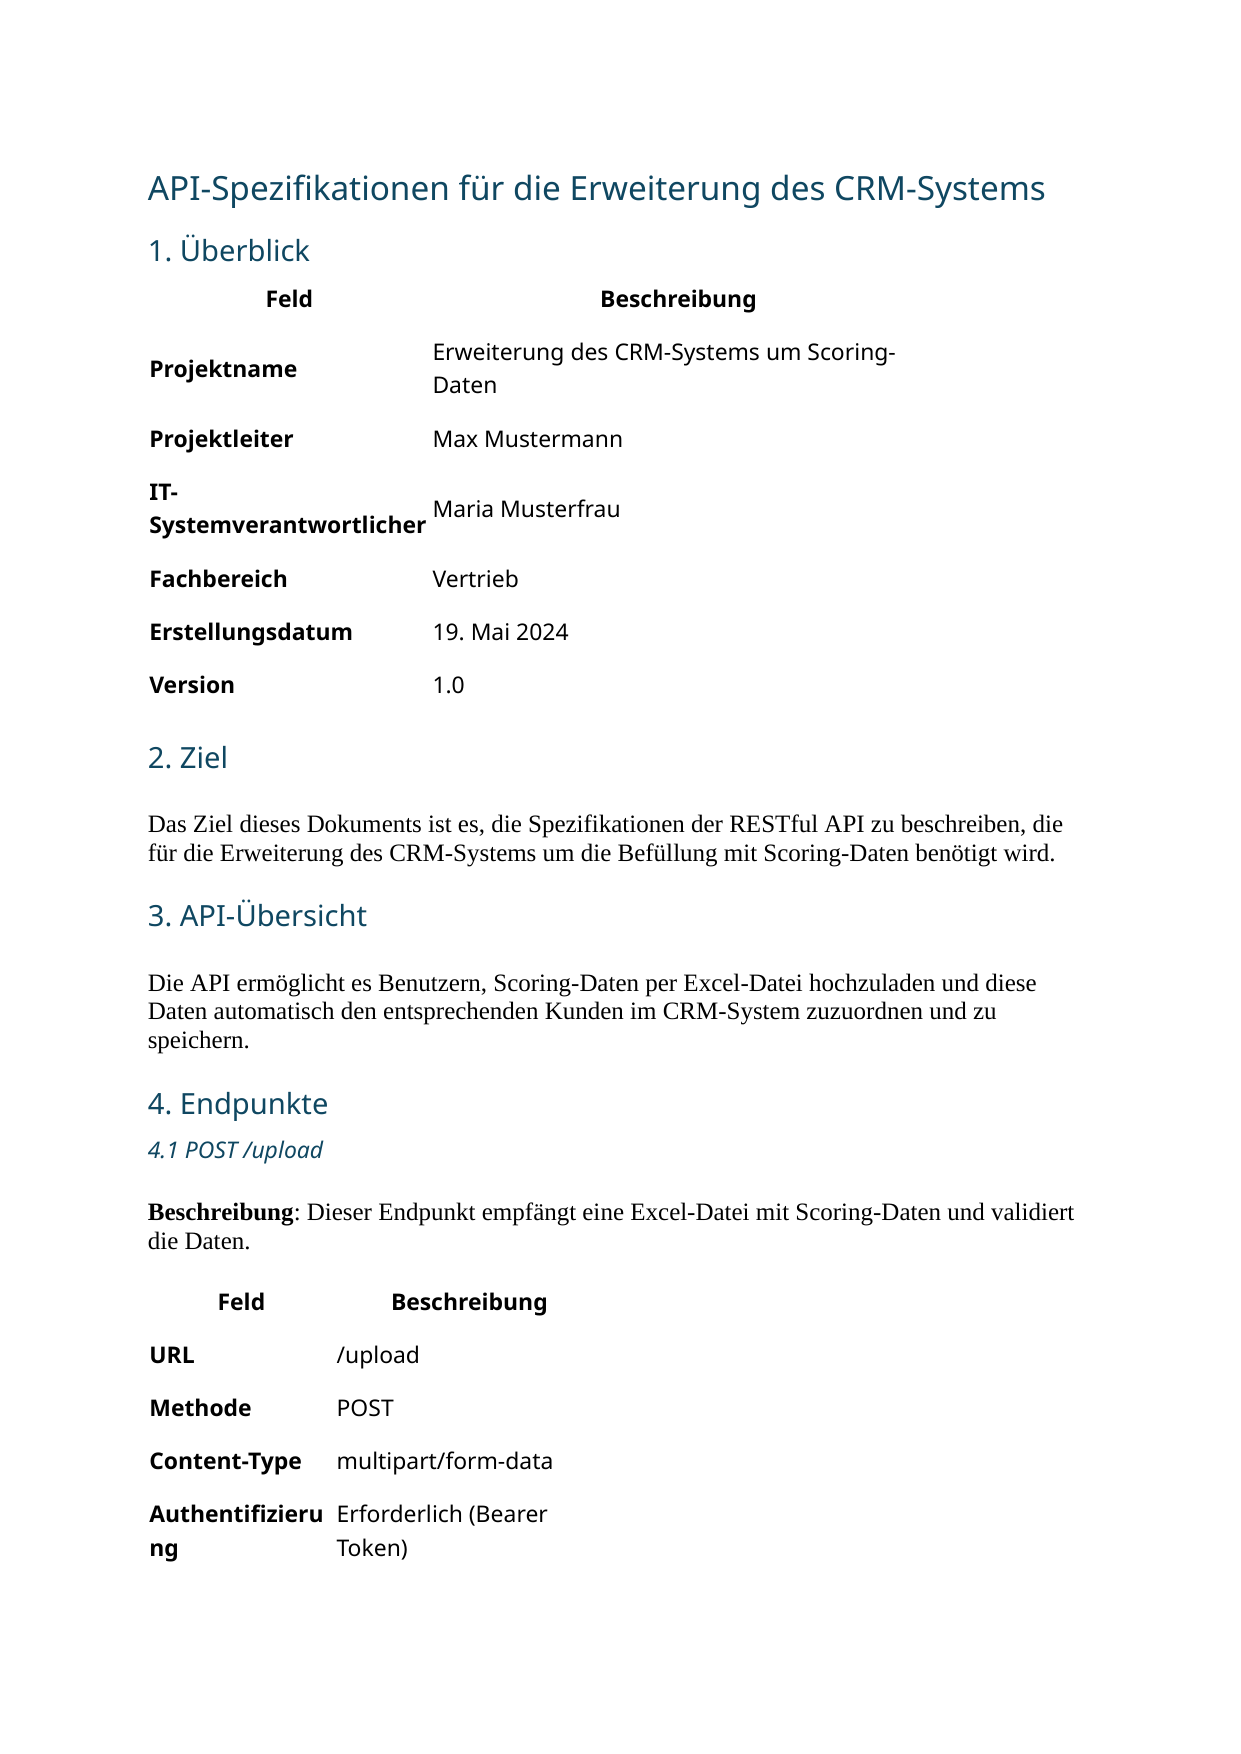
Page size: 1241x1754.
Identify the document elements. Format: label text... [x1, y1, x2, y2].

table_cell Content-Type [148, 1443, 335, 1496]
table_cell Methode [148, 1390, 335, 1443]
table_cell Authentifizierung [148, 1496, 335, 1583]
subtitle API-Spezifikationen für die Erweiterung des CRM-Systems [148, 164, 1093, 210]
table_header Feld [148, 1284, 335, 1337]
subtitle 1. Überblick [148, 230, 1093, 269]
table_cell Max Mustermann [431, 421, 926, 474]
table_cell 1.0 [431, 667, 926, 720]
table_cell Projektname [148, 334, 431, 421]
table_cell Version [148, 667, 431, 720]
table_cell Vertrieb [431, 561, 926, 614]
subtitle 4.1 POST /upload [148, 1134, 1093, 1166]
text Die API ermöglicht es Benutzern, Scoring-Daten per Excel-Datei hochzuladen und diese Daten automatisch den entsprechenden Kunden im CRM-System zuzuordnen und zu speichern. [148, 968, 1093, 1054]
table_cell IT-Systemverantwortlicher [148, 474, 431, 561]
table_cell Erstellungsdatum [148, 614, 431, 667]
table_cell /upload [335, 1337, 603, 1390]
table_cell Projektleiter [148, 421, 431, 474]
text Beschreibung: Dieser Endpunkt empfängt eine Excel-Datei mit Scoring-Daten und validiert die Daten. [148, 1197, 1093, 1255]
table_cell URL [148, 1337, 335, 1390]
table_cell POST [335, 1390, 603, 1443]
table_cell Maria Musterfrau [431, 474, 926, 561]
table_cell Erweiterung des CRM-Systems um Scoring-Daten [431, 334, 926, 421]
table_cell 19. Mai 2024 [431, 614, 926, 667]
table_header Beschreibung [431, 281, 926, 334]
subtitle 3. API-Übersicht [148, 896, 1093, 935]
table_cell multipart/form-data [335, 1443, 603, 1496]
subtitle 2. Ziel [148, 737, 1093, 777]
table_cell Erforderlich (Bearer Token) [335, 1496, 603, 1583]
subtitle 4. Endpunkte [148, 1083, 1093, 1123]
table_header Feld [148, 281, 431, 334]
table_header Beschreibung [335, 1284, 603, 1337]
table_cell Fachbereich [148, 561, 431, 614]
text Das Ziel dieses Dokuments ist es, die Spezifikationen der RESTful API zu beschreiben, die für die Erweiterung des CRM-Systems um die Befüllung mit Scoring-Daten benötigt wird. [148, 809, 1093, 867]
